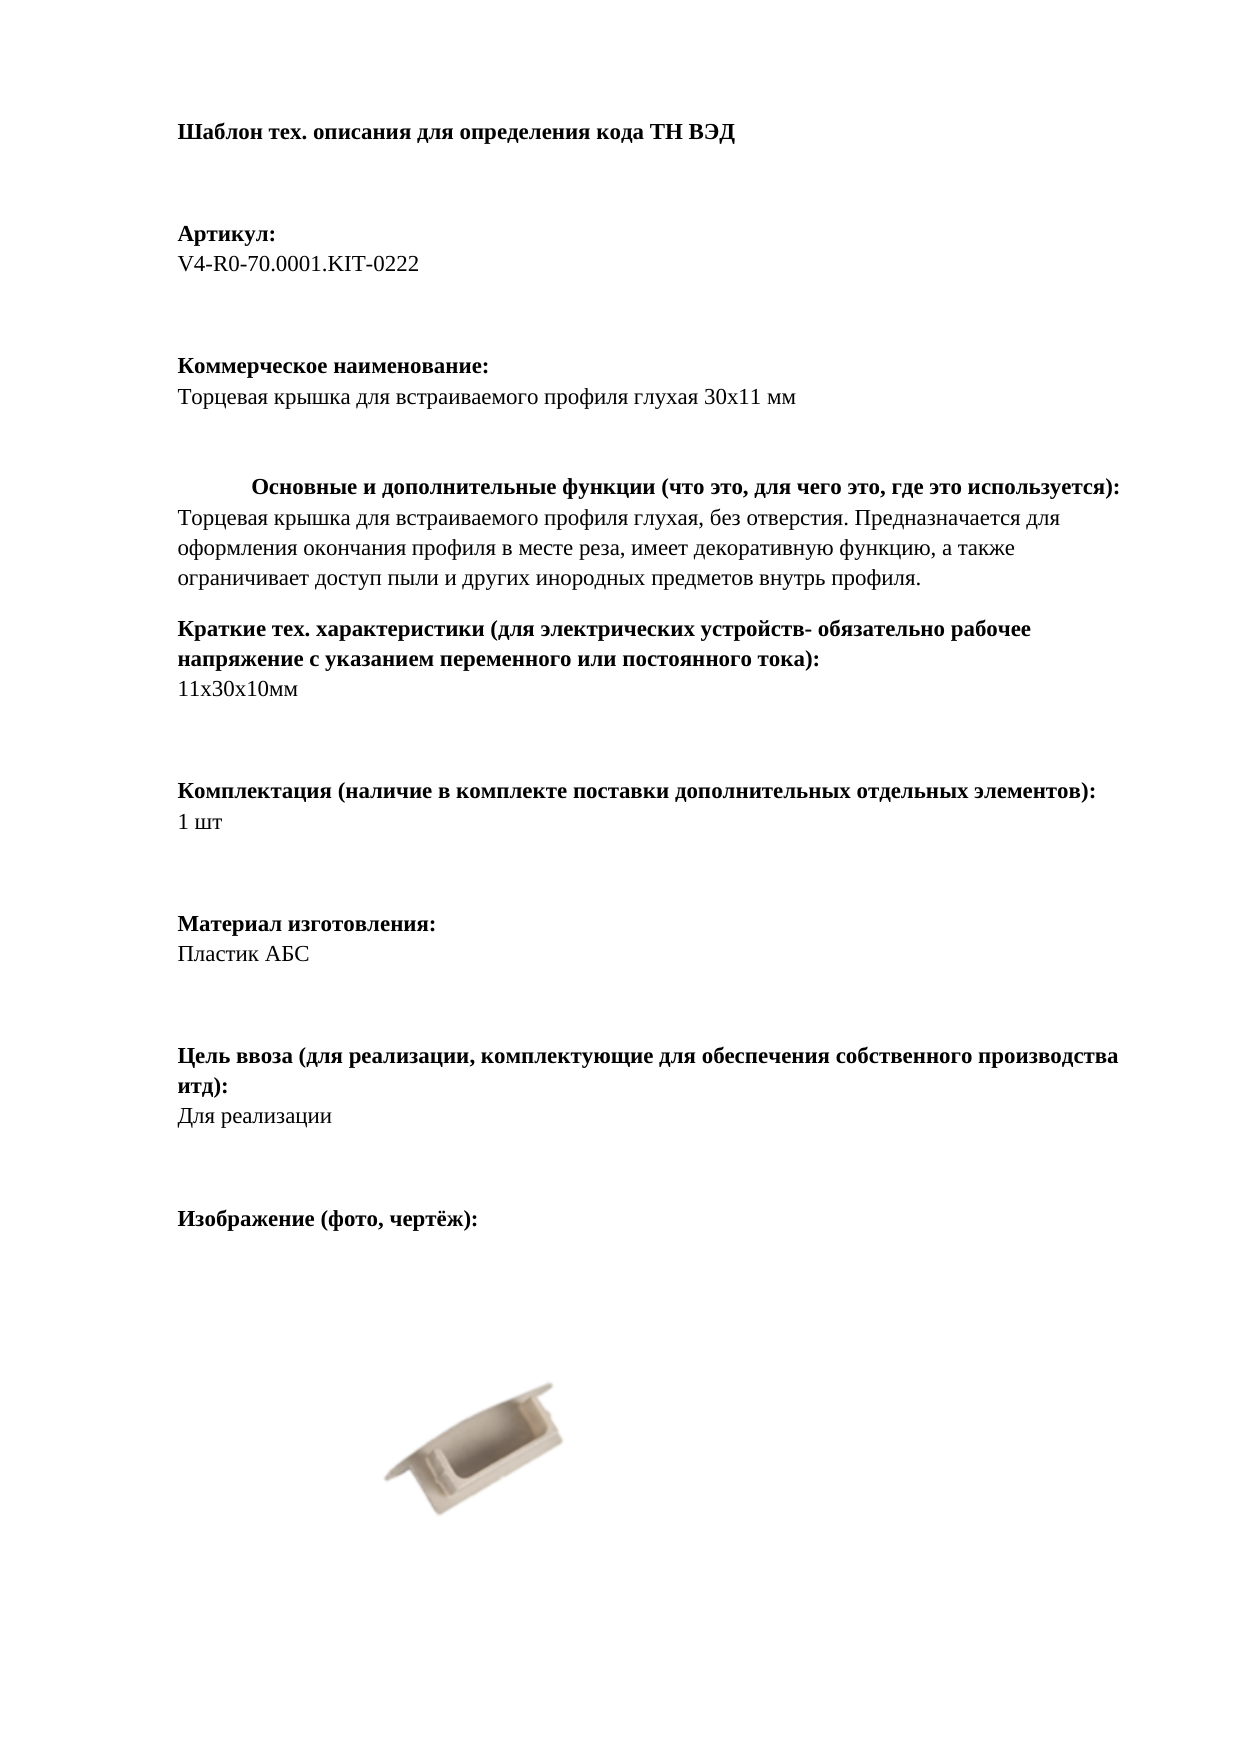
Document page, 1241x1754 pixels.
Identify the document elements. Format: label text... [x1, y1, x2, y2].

text Краткие тех. характеристики (для электрических устройств- обязательно рабочее напряжение с указанием переменного или постоянного тока): 11х30х10мм [177, 615, 1152, 702]
text Артикул: V4-R0-70.0001.KIT-0222 [177, 220, 1152, 277]
text Комплектация (наличие в комплекте поставки дополнительных отдельных элементов): 1 шт [177, 777, 1152, 834]
text Шаблон тех. описания для определения кода ТН ВЭД [177, 118, 1152, 144]
text Цель ввоза (для реализации, комплектующие для обеспечения собственного производства итд): Для реализации [177, 1042, 1152, 1129]
picture [177, 1235, 773, 1609]
text Материал изготовления: Пластик АБС [177, 910, 1152, 966]
text Коммерческое наименование: Торцевая крышка для встраиваемого профиля глухая 30х11 мм Основные и дополнительные функции (что это, для чего это, где это используется): Торцевая крышка для встраиваемого профиля глухая, без отверстия. Предназначается для оформления окончания профиля в месте реза, имеет декоративную функцию, а также ограничивает доступ пыли и других инородных предметов внутрь профиля. [177, 352, 1152, 590]
